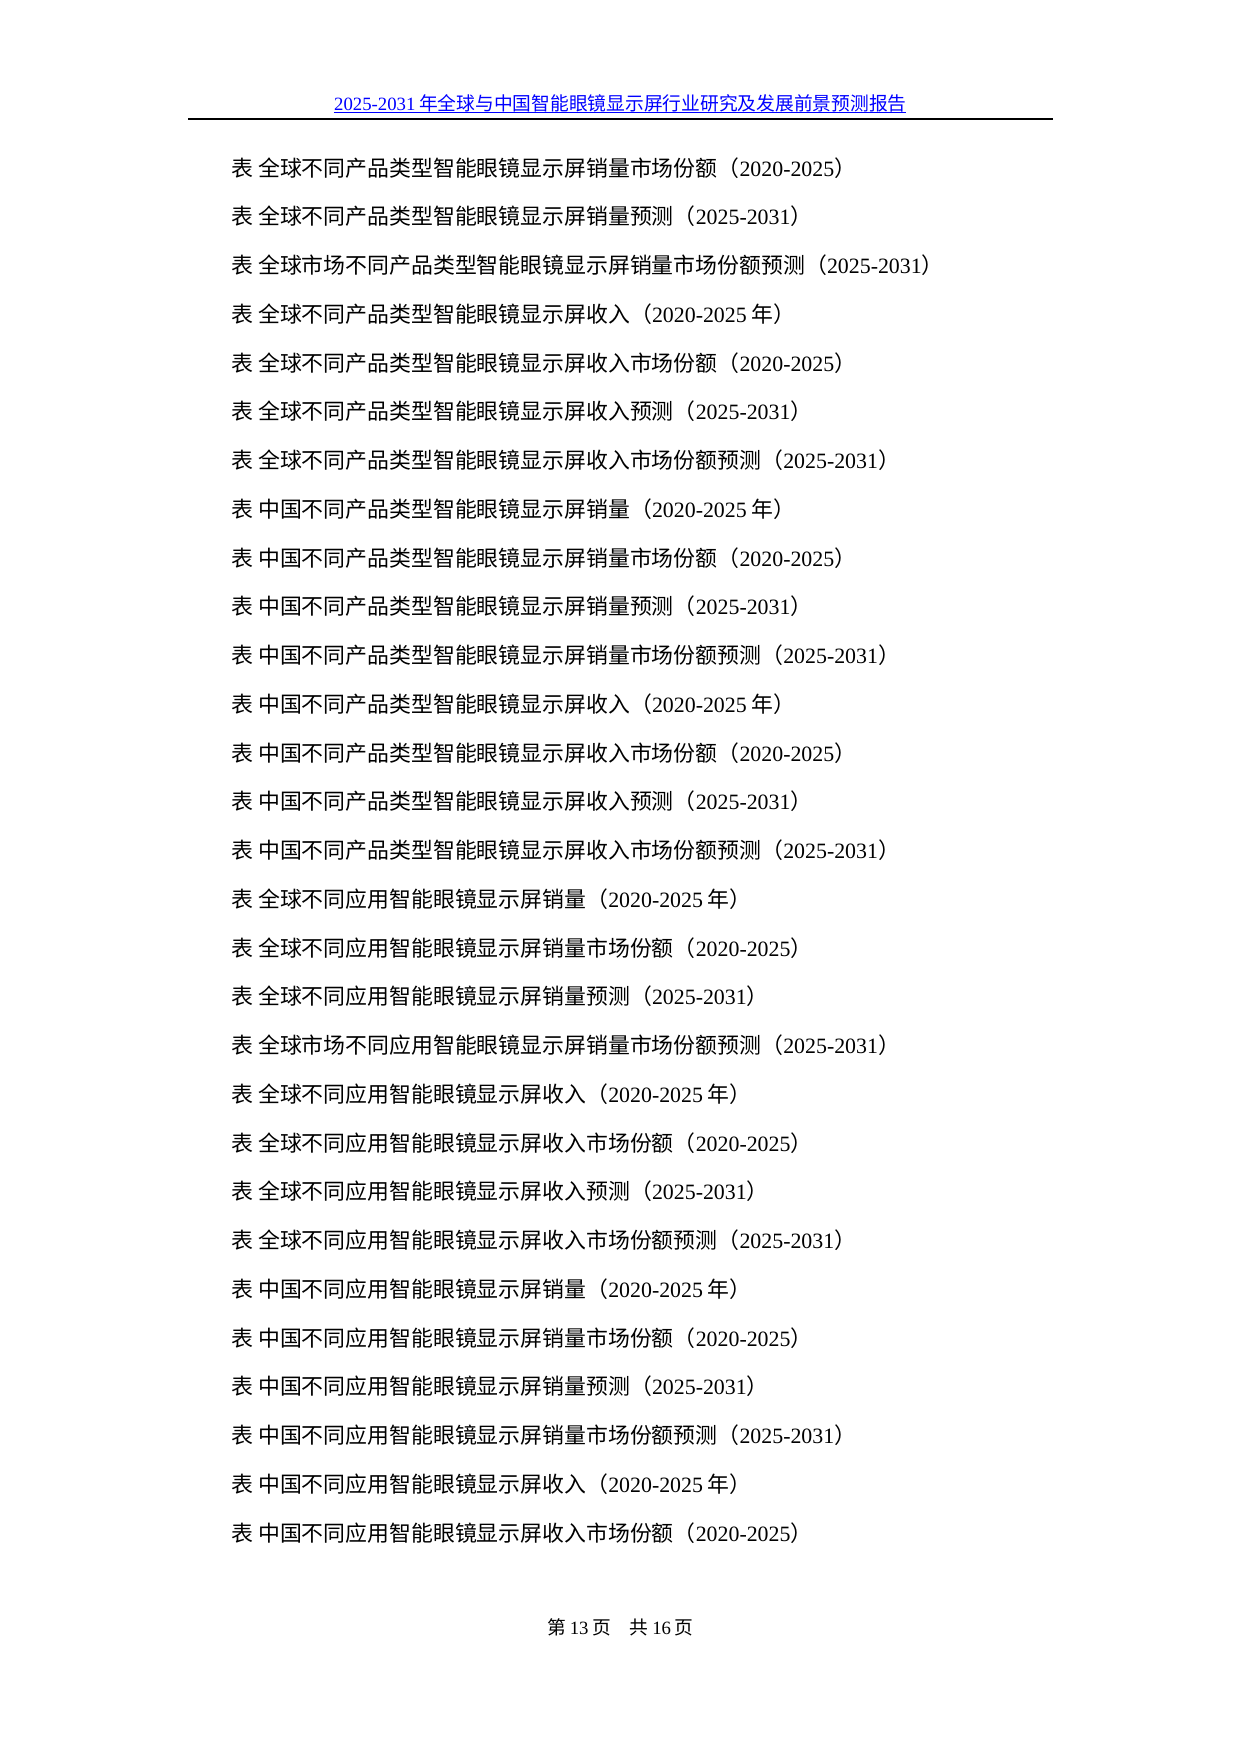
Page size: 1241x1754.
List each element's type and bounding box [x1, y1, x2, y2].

text [187, 150, 1053, 1548]
